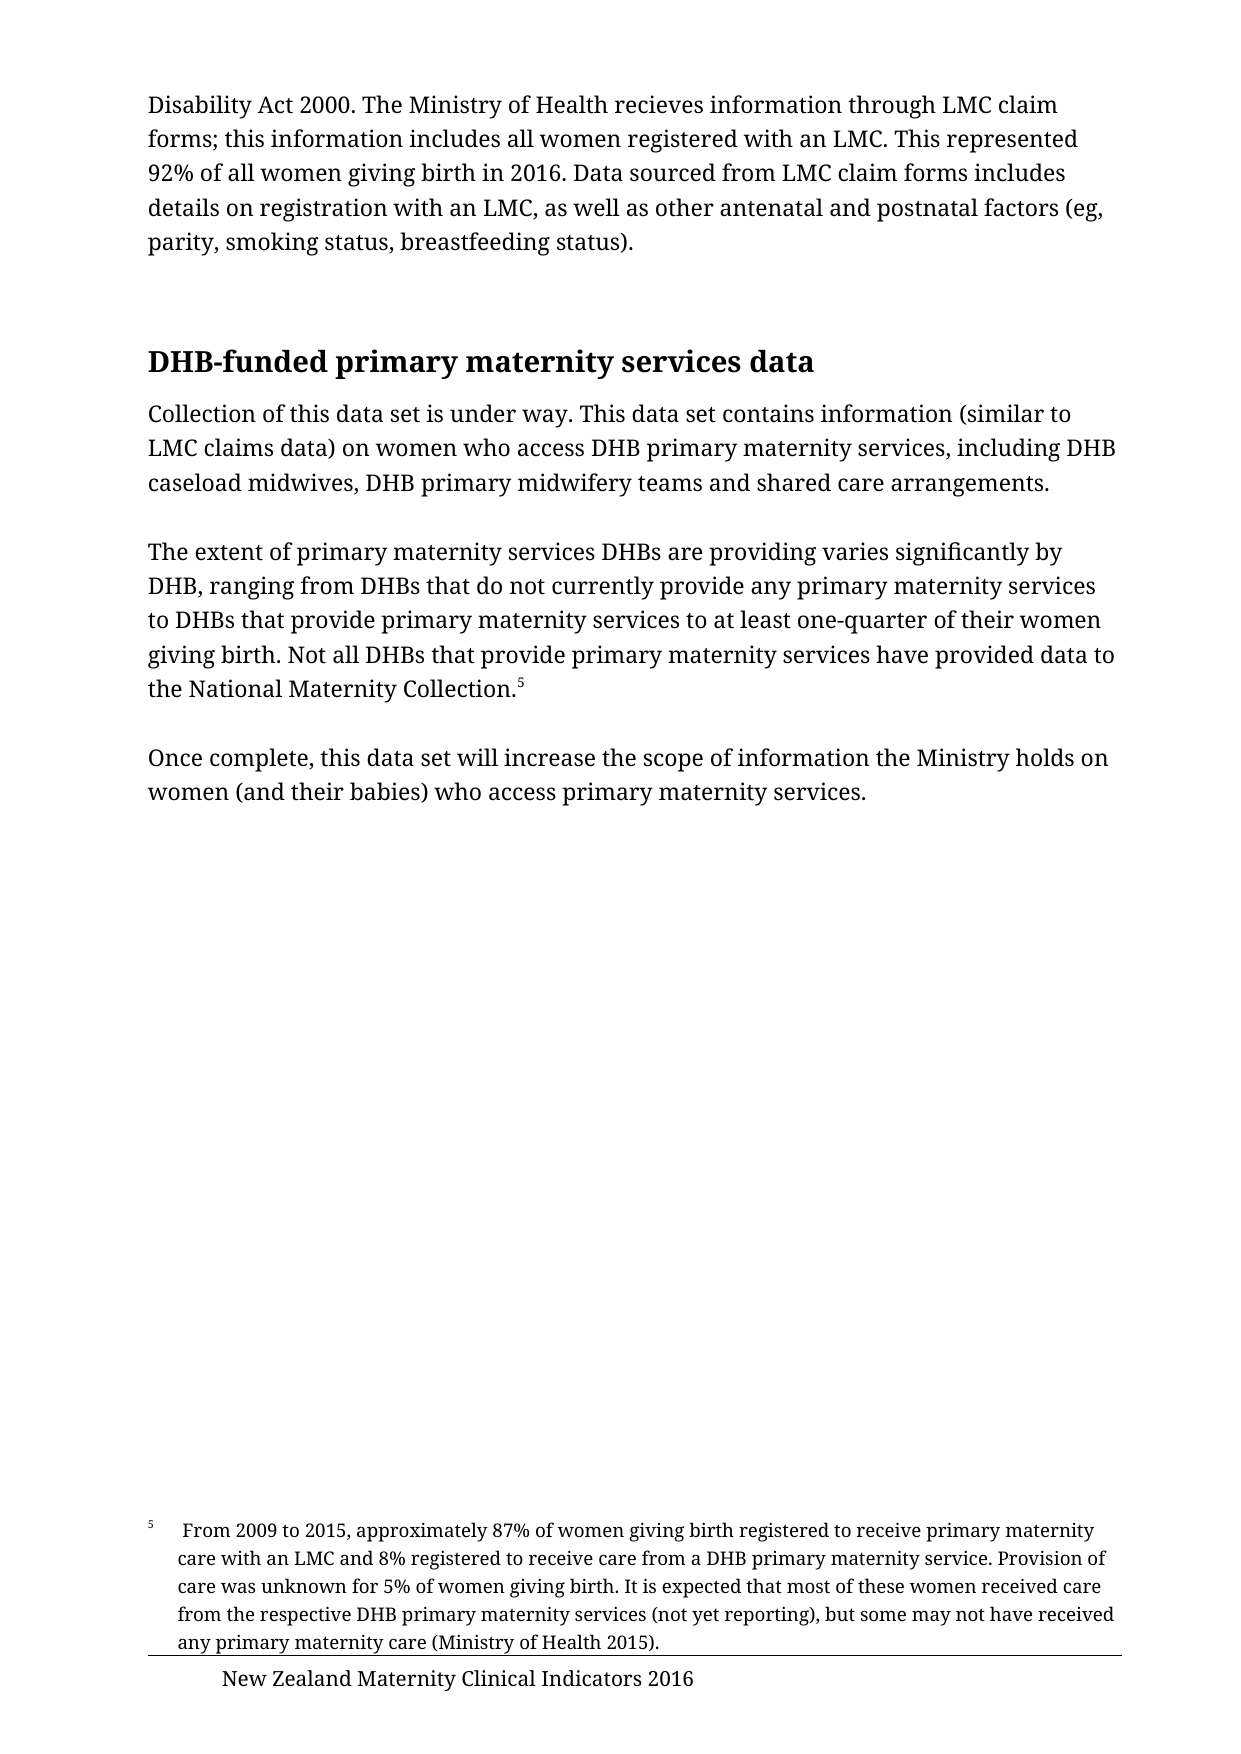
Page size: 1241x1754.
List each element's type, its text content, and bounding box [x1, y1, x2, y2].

text Once complete, this data set will increase the scope of information the Ministry holds on women (and their babies) who access primary maternity services. [148, 742, 1122, 807]
text Collection of this data set is under way. This data set contains information (similar to LMC claims data) on women who access DHB primary maternity services, including DHB caseload midwives, DHB primary midwifery teams and shared care arrangements. [148, 398, 1122, 498]
subtitle DHB-funded primary maternity services data [148, 342, 1122, 381]
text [148, 89, 1122, 257]
text The extent of primary maternity services DHBs are providing varies significantly by DHB, ranging from DHBs that do not currently provide any primary maternity services to DHBs that provide primary maternity services to at least one-quarter of their women giving birth. Not all DHBs that provide primary maternity services have provided data to the National Maternity Collection. [148, 535, 1122, 704]
